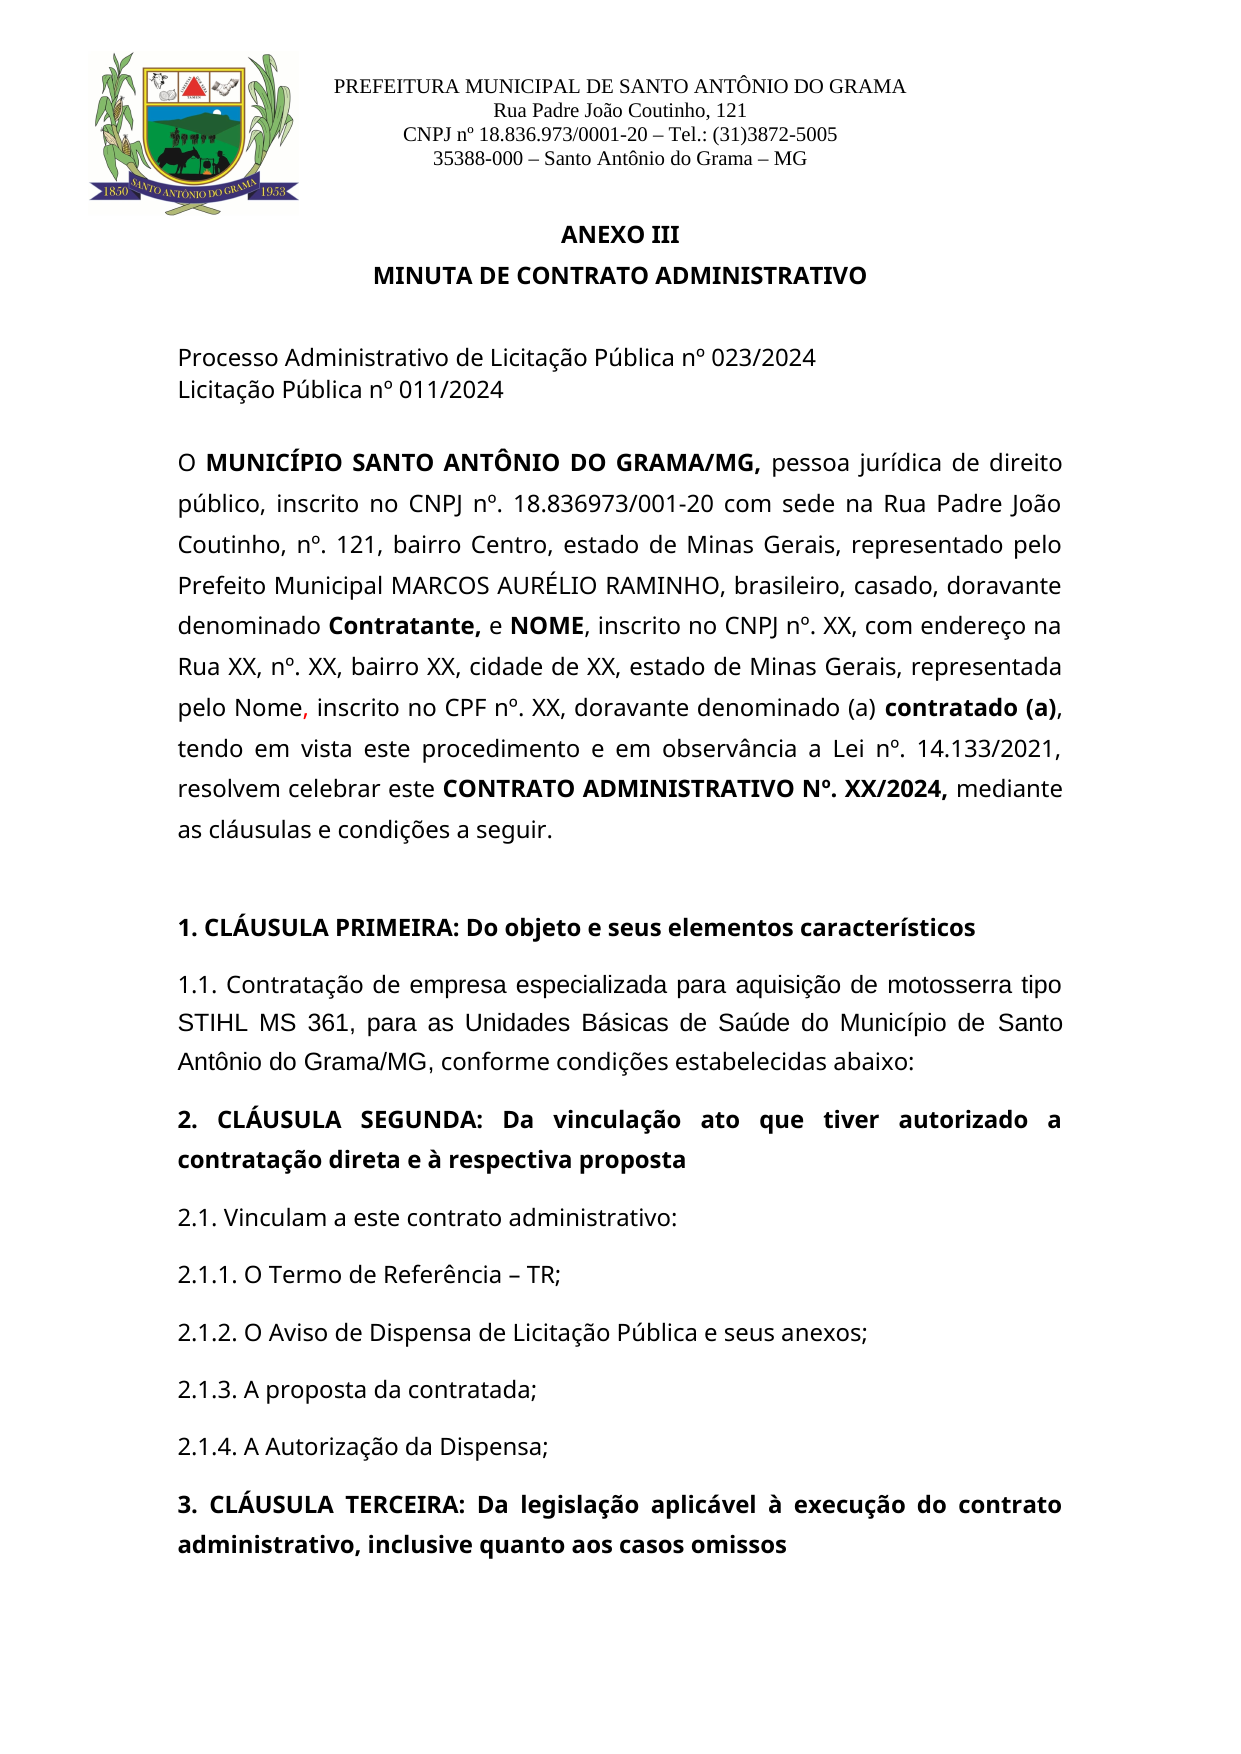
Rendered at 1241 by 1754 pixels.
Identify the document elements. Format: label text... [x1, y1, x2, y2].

picture [88, 51, 300, 216]
text MINUTA DE CONTRATO ADMINISTRATIVO [177, 259, 1063, 291]
text 2.1.2. O Aviso de Dispensa de Licitação Pública e seus anexos; [177, 1315, 1063, 1348]
text 2.1.1. O Termo de Referência – TR; [177, 1258, 1063, 1291]
text ANEXO III [177, 218, 1063, 251]
text 2.1. Vinculam a este contrato administrativo: [177, 1201, 1063, 1233]
text 1. CLÁUSULA PRIMEIRA: Do objeto e seus elementos característicos [177, 911, 1063, 943]
text 2.1.4. A Autorização da Dispensa; [177, 1430, 1063, 1463]
text 1.1. Contratação de empresa especializada para aquisição de motosserra tipo STIHL MS 361, para as Unidades Básicas de Saúde do Município de Santo Antônio do Grama/MG, conforme condições estabelecidas abaixo: [177, 968, 1063, 1078]
text Processo Administrativo de Licitação Pública nº 023/2024 [177, 340, 1063, 373]
text 2. CLÁUSULA SEGUNDA: Da vinculação ato que tiver autorizado a contratação direta e à respectiva proposta [177, 1102, 1063, 1176]
text 2.1.3. A proposta da contratada; [177, 1373, 1063, 1405]
text Licitação Pública nº 011/2024 [177, 373, 1063, 406]
text 3. CLÁUSULA TERCEIRA: Da legislação aplicável à execução do contrato administrativo, inclusive quanto aos casos omissos [177, 1487, 1063, 1561]
text O MUNICÍPIO SANTO ANTÔNIO DO GRAMA/MG, pessoa jurídica de direito público, inscrito no CNPJ nº. 18.836973/001-20 com sede na Rua Padre João Coutinho, nº. 121, bairro Centro, estado de Minas Gerais, representado pelo Prefeito Municipal MARCOS AURÉLIO RAMINHO, brasileiro, casado, doravante denominado Contratante, e NOME, inscrito no CNPJ nº. XX, com endereço na Rua XX, nº. XX, bairro XX, cidade de XX, estado de Minas Gerais, representada pelo Nome, inscrito no CPF nº. XX, doravante denominado (a) contratado (a), tendo em vista este procedimento e em observância a Lei nº. 14.133/2021, resolvem celebrar este CONTRATO ADMINISTRATIVO Nº. XX/2024, mediante as cláusulas e condições a seguir. [177, 446, 1063, 845]
